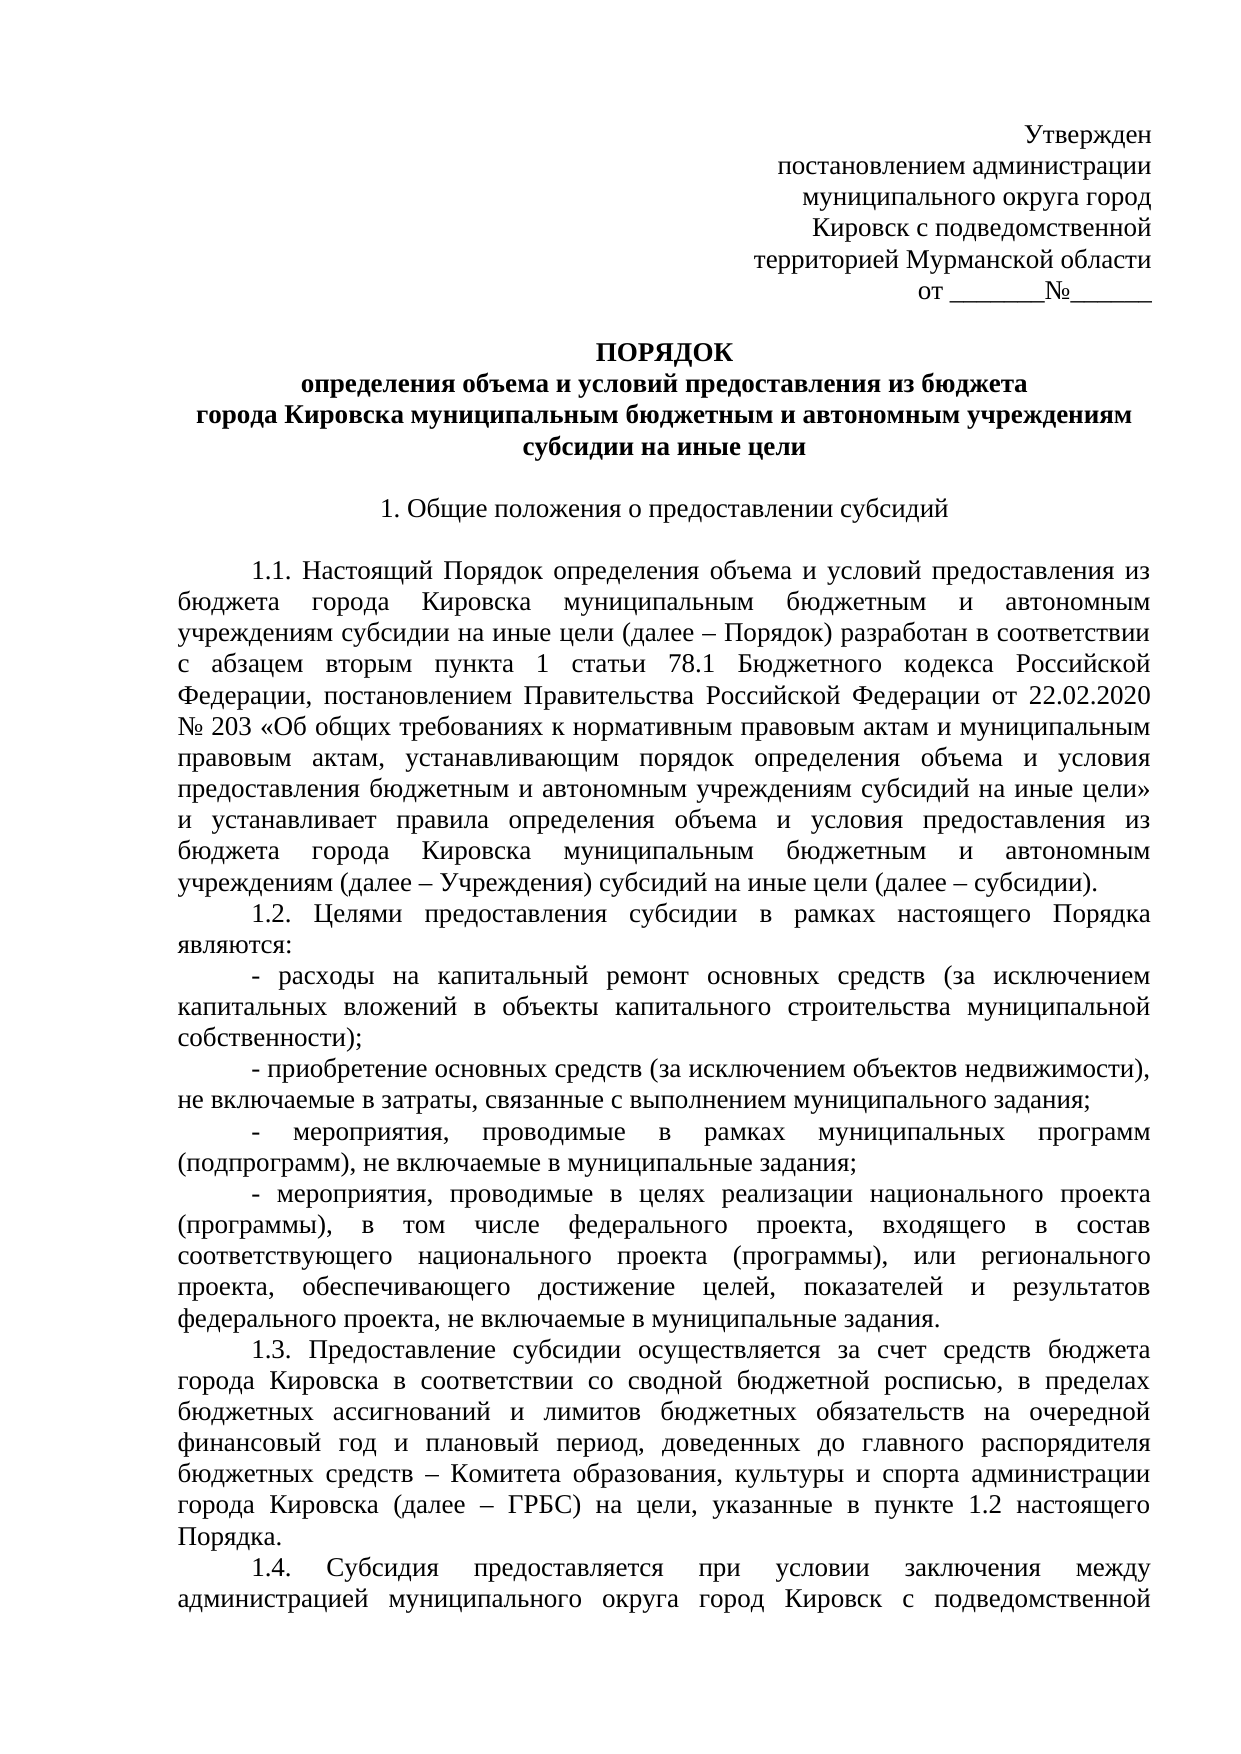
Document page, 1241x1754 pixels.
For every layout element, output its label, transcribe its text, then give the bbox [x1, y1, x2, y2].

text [177, 1551, 1152, 1613]
text - расходы на капитальный ремонт основных средств (за исключением капитальных вложений в объекты капитального строительства муниципальной собственности); [177, 959, 1152, 1052]
text 1.1. Настоящий Порядок определения объема и условий предоставления из бюджета города Кировска муниципальным бюджетным и автономным учреждениям субсидии на иные цели (далее – Порядок) разработан в соответствии с абзацем вторым пункта 1 статьи 78.1 Бюджетного кодекса Российской Федерации, постановлением Правительства Российской Федерации от 22.02.2020 № 203 «Об общих требованиях к нормативным правовым актам и муниципальным правовым актам, устанавливающим порядок определения объема и условия предоставления бюджетным и автономным учреждениям субсидий на иные цели» и устанавливает правила определения объема и условия предоставления из бюджета города Кировска муниципальным бюджетным и автономным учреждениям (далее – Учреждения) субсидий на иные цели (далее – субсидии). [177, 554, 1152, 897]
text от _______№______ [738, 274, 1152, 305]
text 1.3. Предоставление субсидии осуществляется за счет средств бюджета города Кировска в соответствии со сводной бюджетной росписью, в пределах бюджетных ассигнований и лимитов бюджетных обязательств на очередной финансовый год и плановый период, доведенных до главного распорядителя бюджетных средств – Комитета образования, культуры и спорта администрации города Кировска (далее – ГРБС) на цели, указанные в пункте 1.2 настоящего Порядка. [177, 1333, 1152, 1551]
text ПОРЯДОК [177, 336, 1152, 367]
text 1.2. Целями предоставления субсидии в рамках настоящего Порядка являются: [177, 897, 1152, 959]
text - приобретение основных средств (за исключением объектов недвижимости), не включаемые в затраты, связанные с выполнением муниципального задания; [177, 1052, 1152, 1115]
text Утвержден [177, 118, 1152, 149]
text 1. Общие положения о предоставлении субсидий [177, 492, 1152, 523]
text постановлением администрации муниципального округа город Кировск с подведомственной территорией Мурманской области [738, 149, 1152, 274]
text - мероприятия, проводимые в рамках муниципальных программ (подпрограмм), не включаемые в муниципальные задания; [177, 1115, 1152, 1177]
text - мероприятия, проводимые в целях реализации национального проекта (программы), в том числе федерального проекта, входящего в состав соответствующего национального проекта (программы), или регионального проекта, обеспечивающего достижение целей, показателей и результатов федерального проекта, не включаемые в муниципальные задания. [177, 1177, 1152, 1333]
text определения объема и условий предоставления из бюджета [177, 367, 1152, 398]
text города Кировска муниципальным бюджетным и автономным учреждениям субсидии на иные цели [177, 398, 1152, 461]
